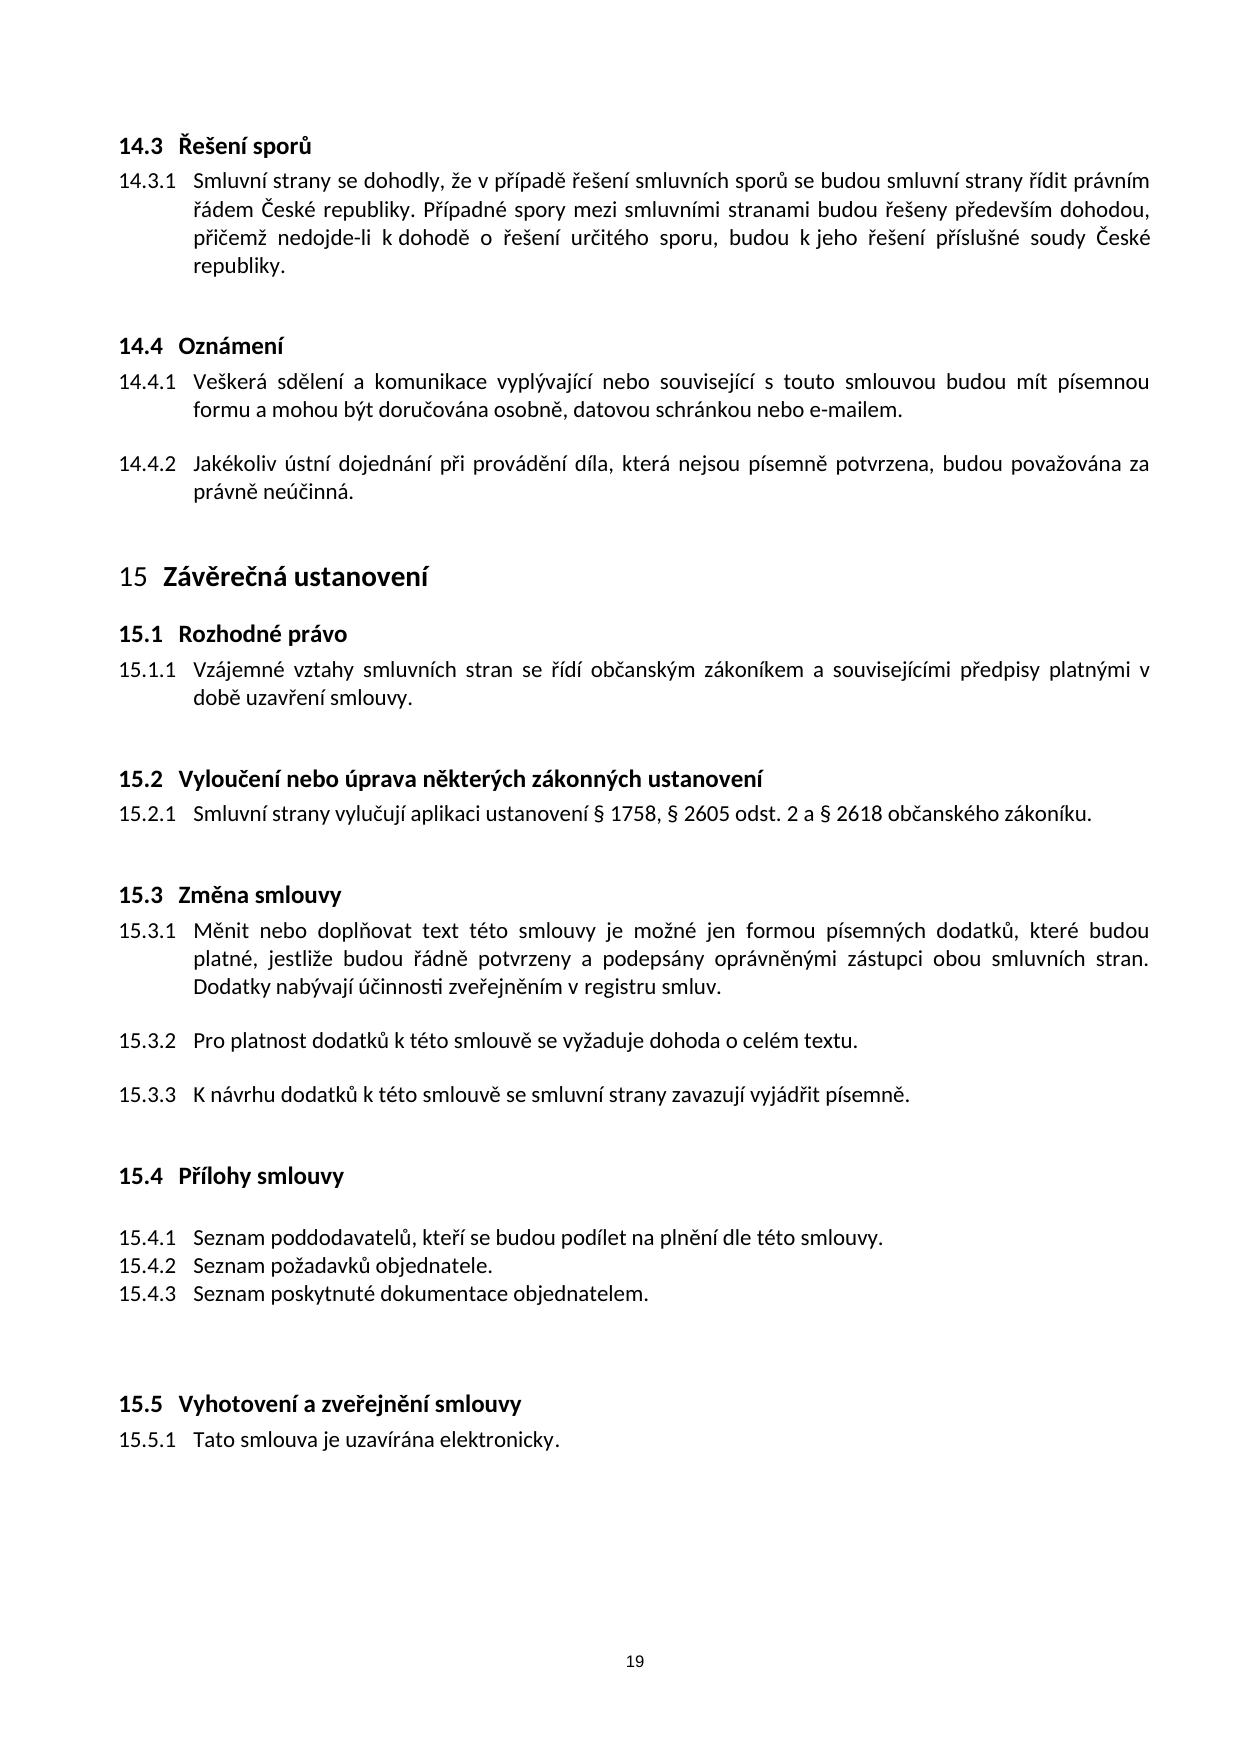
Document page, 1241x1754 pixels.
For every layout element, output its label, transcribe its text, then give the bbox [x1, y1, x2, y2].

subtitle Vyhotovení a zveřejnění smlouvy [118, 1388, 1152, 1419]
subtitle Tato smlouva je uzavírána elektronicky. [118, 1425, 1152, 1453]
subtitle K návrhu dodatků k této smlouvě se smluvní strany zavazují vyjádřit písemně. [118, 1081, 1152, 1108]
subtitle Smluvní strany vylučují aplikaci ustanovení § 1758, § 2605 odst. 2 a § 2618 občanského zákoníku. [118, 799, 1152, 828]
subtitle Změna smlouvy [118, 879, 1152, 909]
subtitle Rozhodné právo [118, 619, 1152, 649]
subtitle Smluvní strany se dohodly, že v případě řešení smluvních sporů se budou smluvní strany řídit právním řádem České republiky. Případné spory mezi smluvními stranami budou řešeny především dohodou, přičemž nedojde-li k dohodě o řešení určitého sporu, budou k jeho řešení příslušné soudy České republiky. [118, 167, 1152, 279]
subtitle Oznámení [118, 330, 1152, 361]
subtitle Přílohy smlouvy [118, 1160, 1152, 1190]
subtitle Řešení sporů [118, 130, 1152, 160]
subtitle Měnit nebo doplňovat text této smlouvy je možné jen formou písemných dodatků, které budou platné, jestliže budou řádně potvrzeny a podepsány oprávněnými zástupci obou smluvních stran. Dodatky nabývají účinnosti zveřejněním v registru smluv. [118, 916, 1152, 1000]
subtitle Pro platnost dodatků k této smlouvě se vyžaduje dohoda o celém textu. [118, 1026, 1152, 1054]
subtitle Seznam poddodavatelů, kteří se budou podílet na plnění dle této smlouvy. [118, 1223, 1152, 1251]
subtitle Seznam požadavků objednatele. [118, 1251, 1152, 1279]
subtitle Závěrečná ustanovení [118, 558, 1152, 594]
subtitle Jakékoliv ústní dojednání při provádění díla, která nejsou písemně potvrzena, budou považována za právně neúčinná. [118, 449, 1152, 505]
subtitle Vyloučení nebo úprava některých zákonných ustanovení [118, 763, 1152, 793]
subtitle Vzájemné vztahy smluvních stran se řídí občanským zákoníkem a souvisejícími předpisy platnými v době uzavření smlouvy. [118, 655, 1152, 711]
subtitle Seznam poskytnuté dokumentace objednatelem. [118, 1279, 1152, 1307]
subtitle Veškerá sdělení a komunikace vyplývající nebo související s touto smlouvou budou mít písemnou formu a mohou být doručována osobně, datovou schránkou nebo e-mailem. [118, 367, 1152, 423]
